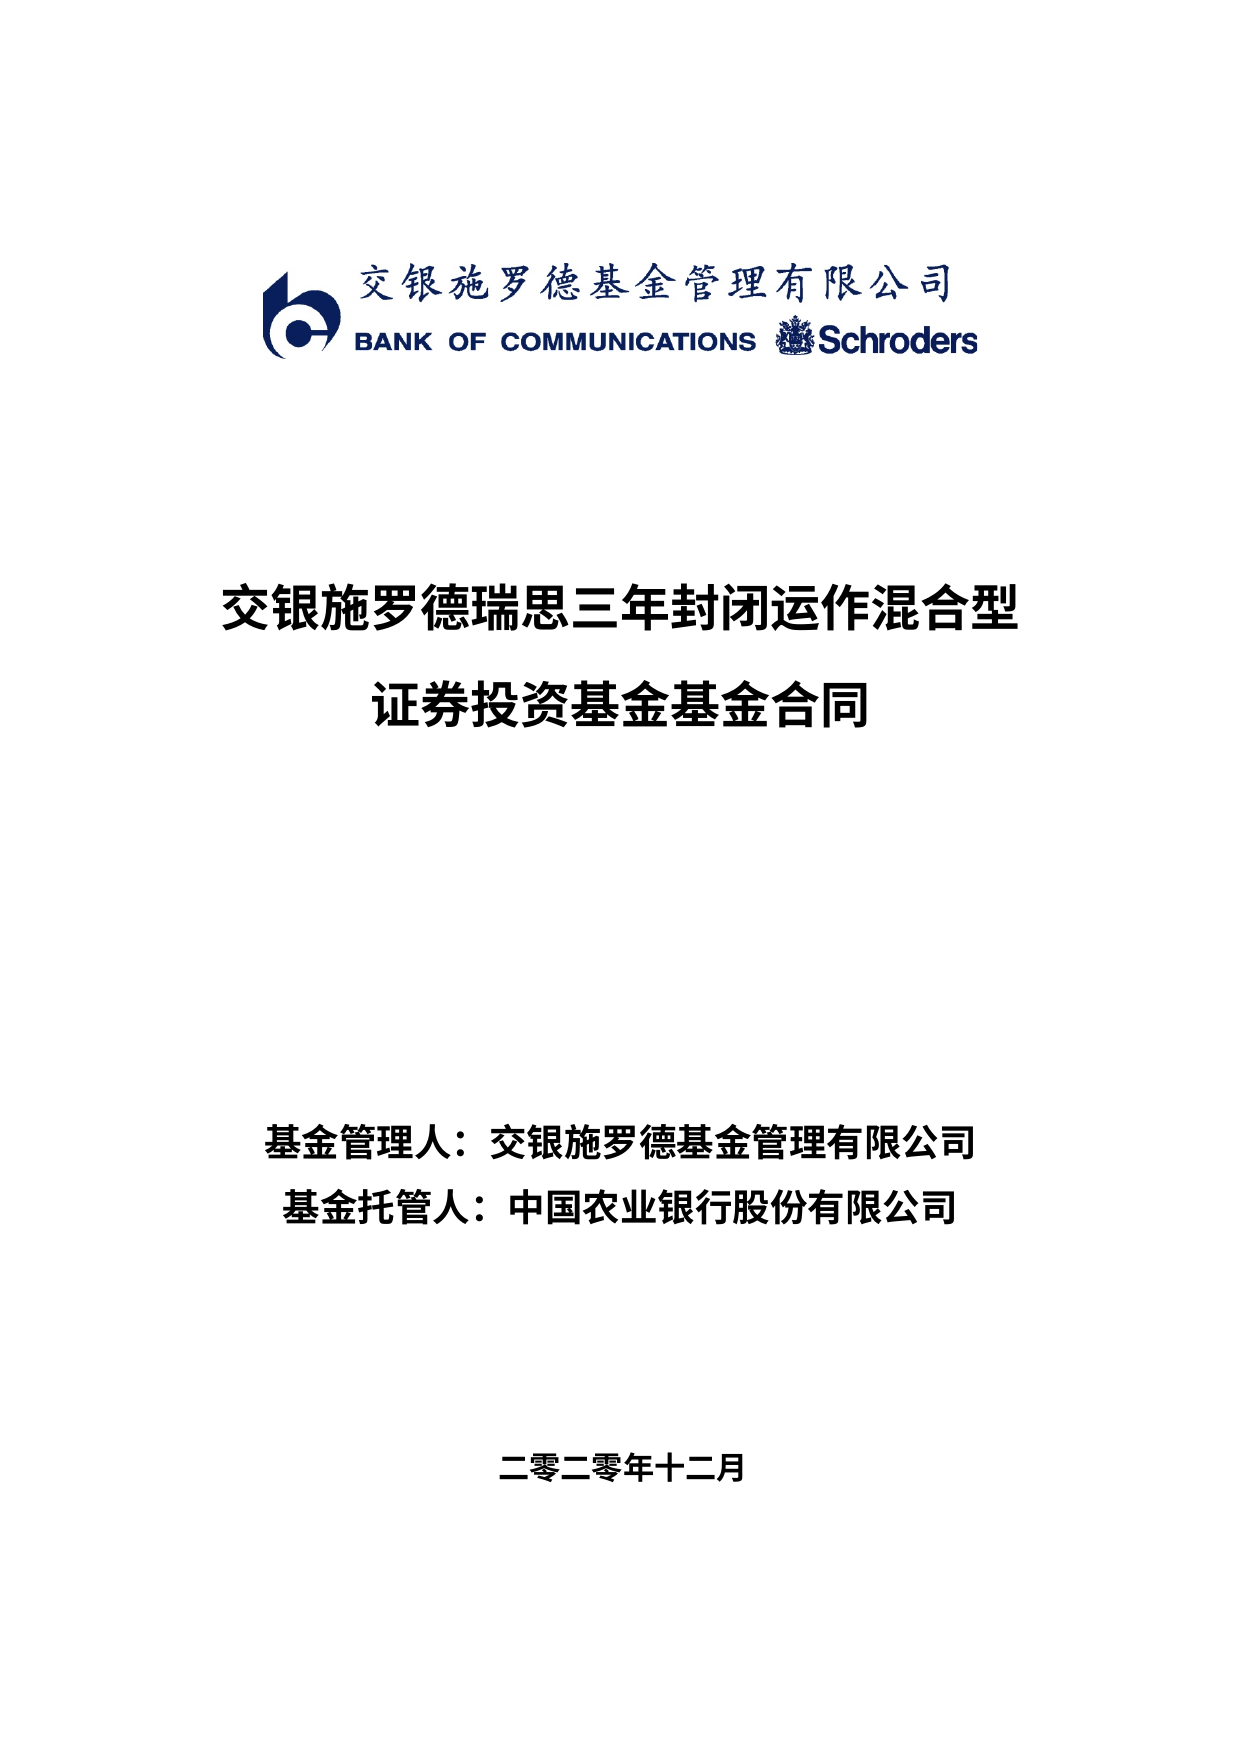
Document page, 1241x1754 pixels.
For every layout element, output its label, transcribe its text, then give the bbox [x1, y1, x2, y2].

text 证券投资基金基金合同 [187, 653, 1053, 751]
text 交银施罗德瑞思三年封闭运作混合型 [187, 556, 1053, 653]
text 基金托管人：中国农业银行股份有限公司 [187, 1173, 1053, 1238]
text 基金管理人：交银施罗德基金管理有限公司 [187, 1108, 1053, 1173]
text 二零二零年十二月 [187, 1433, 1053, 1498]
picture [263, 263, 978, 359]
